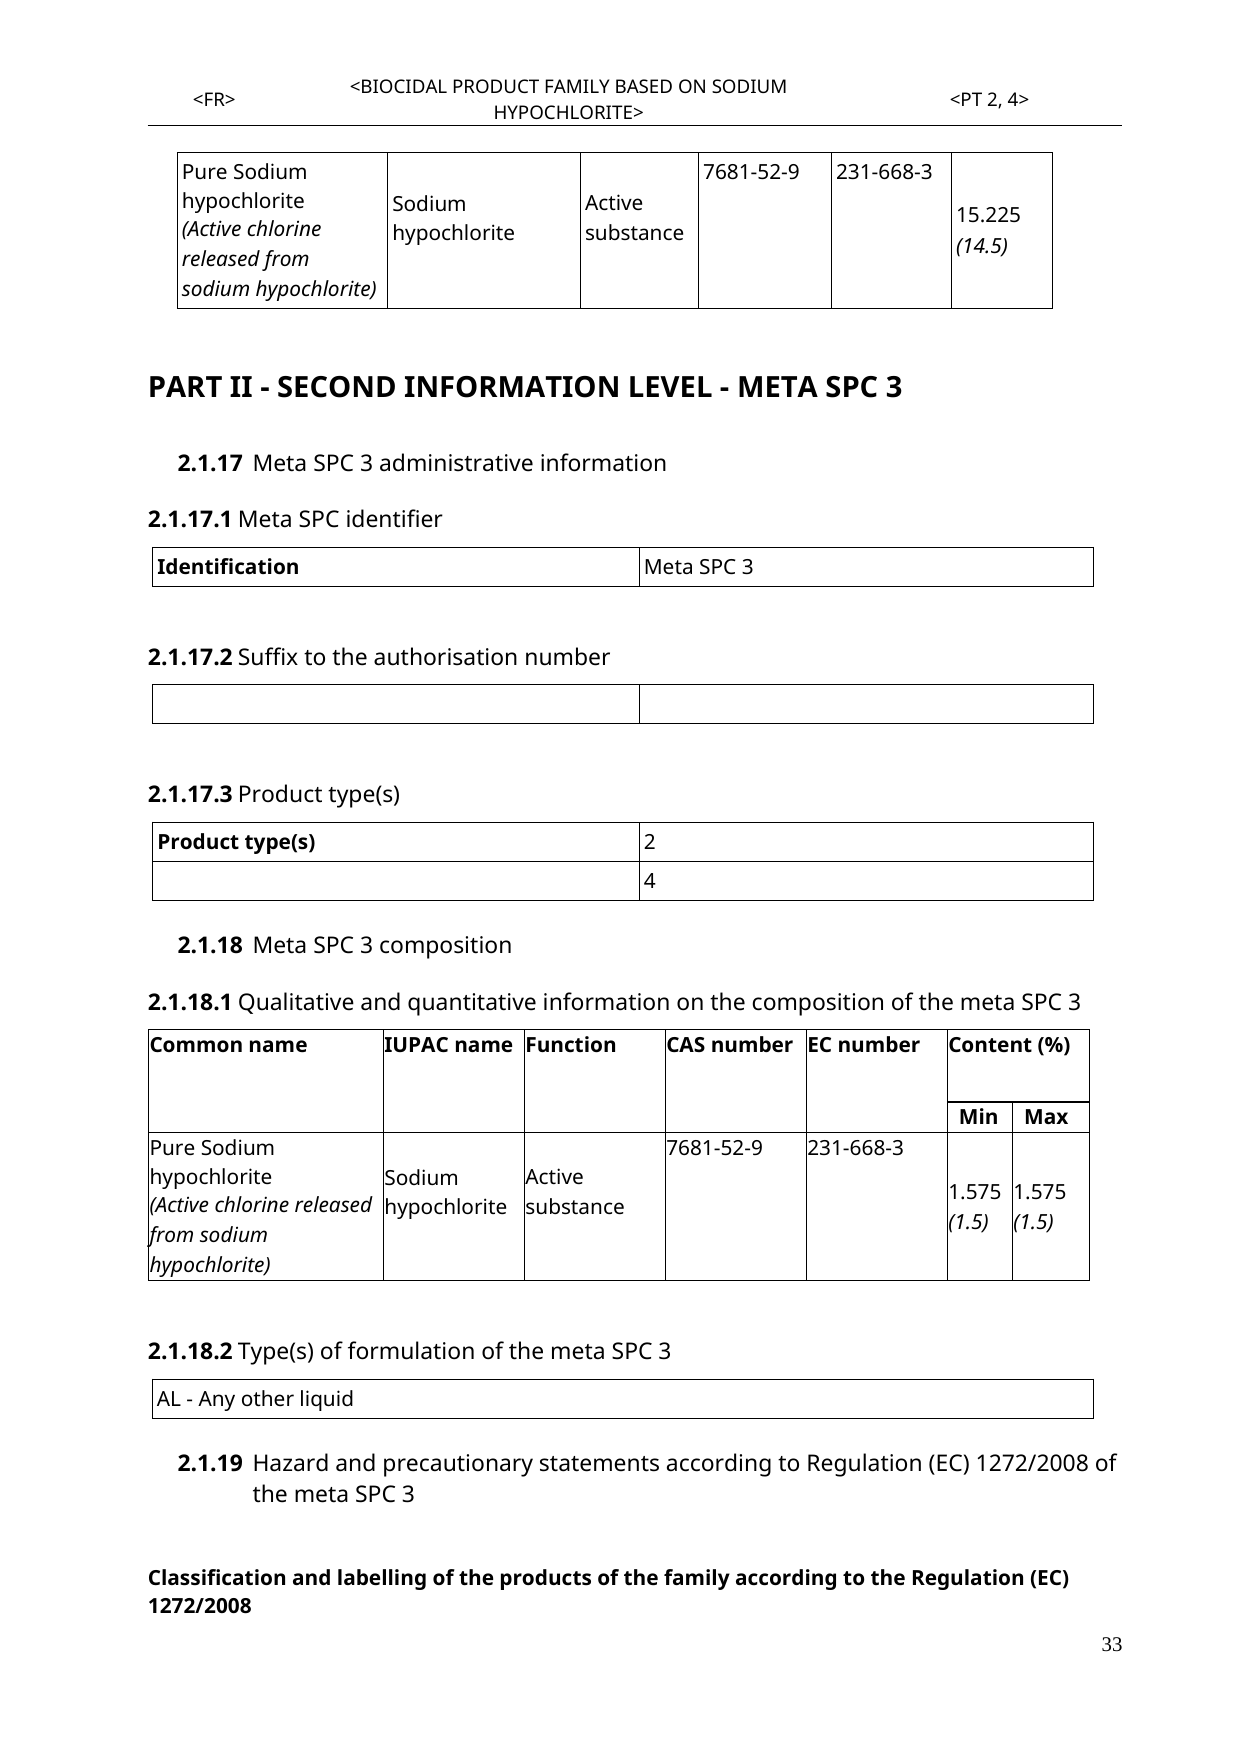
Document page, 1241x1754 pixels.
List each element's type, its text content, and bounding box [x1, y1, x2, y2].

subtitle Qualitative and quantitative information on the composition of the meta SPC 3 [148, 986, 1122, 1017]
table_cell 7681-52-9 [699, 153, 831, 308]
text Classification and labelling of the products of the family according to the Regulation (EC) 1272/2008 [148, 1563, 1122, 1620]
subtitle Meta SPC 3 administrative information [177, 447, 1122, 478]
table_cell Pure Sodium hypochlorite (Active chlorine released from sodium hypochlorite) [149, 1133, 383, 1280]
table_header CAS number [666, 1030, 806, 1132]
table_header IUPAC name [384, 1030, 524, 1132]
table_cell 231-668-3 [807, 1133, 947, 1280]
table_cell 7681-52-9 [666, 1133, 806, 1280]
table_cell 4 [640, 862, 1093, 900]
subtitle Meta SPC 3 composition [177, 929, 1122, 961]
table_header AL - Any other liquid [153, 1380, 1093, 1418]
text Part II - Second information level - meta SPC 3 [148, 366, 1122, 406]
table_cell 1.575 (1.5) [1013, 1133, 1089, 1280]
subtitle Meta SPC identifier [148, 503, 1122, 534]
table_header Identification [153, 548, 639, 586]
table_header [640, 685, 1093, 723]
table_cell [178, 153, 387, 308]
table_header 2 [640, 823, 1093, 861]
table_header Meta SPC 3 [640, 548, 1093, 586]
table_cell Sodium hypochlorite [384, 1133, 524, 1280]
table_cell Active substance [525, 1133, 665, 1280]
subtitle Hazard and precautionary statements according to Regulation (EC) 1272/2008 of the meta SPC 3 [177, 1447, 1122, 1509]
table_header Product type(s) [153, 823, 639, 861]
table_cell Active substance [581, 153, 698, 308]
table_header Common name [149, 1030, 383, 1132]
table_header EC number [807, 1030, 947, 1132]
table_cell Sodium hypochlorite [388, 153, 580, 308]
table_header [153, 685, 639, 723]
table_cell [153, 862, 639, 900]
table_cell Min [948, 1103, 1012, 1132]
table_cell 231-668-3 [832, 153, 951, 308]
table_cell 1.575 (1.5) [948, 1133, 1012, 1280]
table_header Content (%) [948, 1030, 1089, 1101]
table_header Function [525, 1030, 665, 1132]
subtitle Suffix to the authorisation number [148, 640, 1122, 672]
subtitle Type(s) of formulation of the meta SPC 3 [148, 1335, 1122, 1366]
table_cell Max [1013, 1103, 1089, 1132]
subtitle Product type(s) [148, 778, 1122, 809]
table_cell 15.225 (14.5) [952, 153, 1052, 308]
